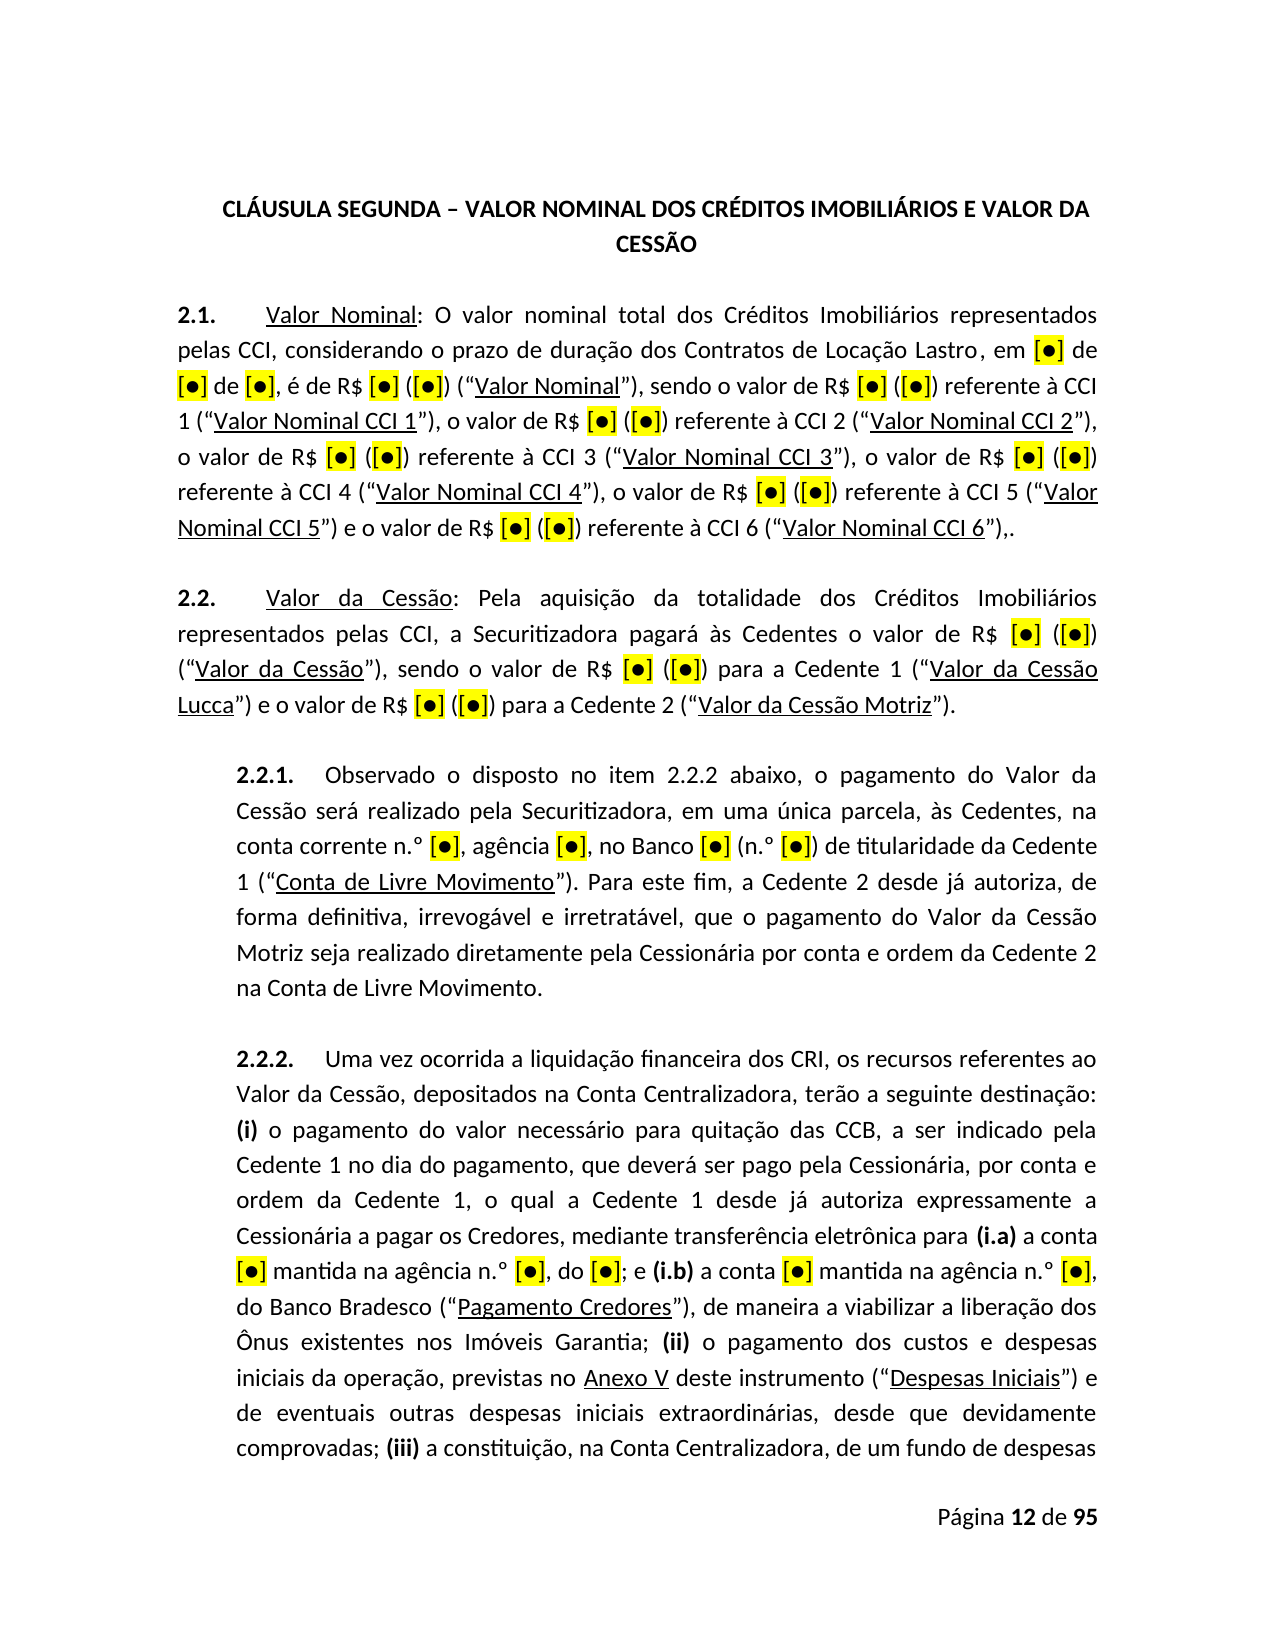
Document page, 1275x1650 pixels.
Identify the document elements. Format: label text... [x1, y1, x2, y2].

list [236, 1039, 1098, 1464]
list Valor Nominal: O valor nominal total dos Créditos Imobiliários representados pelas CCI, considerando o prazo de duração dos Contratos de Locação Lastro, em [●] de [●] de [●], é de R$ [●] ([●]) (“Valor Nominal”), sendo o valor de R$ [●] ([●]) referente à CCI 1 (“Valor Nominal CCI 1”), o valor de R$ [●] ([●]) referente à CCI 2 (“Valor Nominal CCI 2”), o valor de R$ [●] ([●]) referente à CCI 3 (“Valor Nominal CCI 3”), o valor de R$ [●] ([●]) referente à CCI 4 (“Valor Nominal CCI 4”), o valor de R$ [●] ([●]) referente à CCI 5 (“Valor Nominal CCI 5”) e o valor de R$ [●] ([●]) referente à CCI 6 (“Valor Nominal CCI 6”),. [177, 295, 1098, 543]
list Valor da Cessão: Pela aquisição da totalidade dos Créditos Imobiliários representados pelas CCI, a Securitizadora pagará às Cedentes o valor de R$ [●] ([●]) (“Valor da Cessão”), sendo o valor de R$ [●] ([●]) para a Cedente 1 (“Valor da Cessão Lucca”) e o valor de R$ [●] ([●]) para a Cedente 2 (“Valor da Cessão Motriz”). [177, 578, 1098, 720]
list Observado o disposto no item 2.2.2 abaixo, o pagamento do Valor da Cessão será realizado pela Securitizadora, em uma única parcela, às Cedentes, na conta corrente n.º [●], agência [●], no Banco [●] (n.º [●]) de titularidade da Cedente 1 (“Conta de Livre Movimento”). Para este fim, a Cedente 2 desde já autoriza, de forma definitiva, irrevogável e irretratável, que o pagamento do Valor da Cessão Motriz seja realizado diretamente pela Cessionária por conta e ordem da Cedente 2 na Conta de Livre Movimento. [236, 756, 1098, 1003]
text CLÁUSULA SEGUNDA – VALOR NOMINAL DOS CRÉDITOS IMOBILIÁRIOS E VALOR DA CESSÃO [215, 189, 1098, 260]
